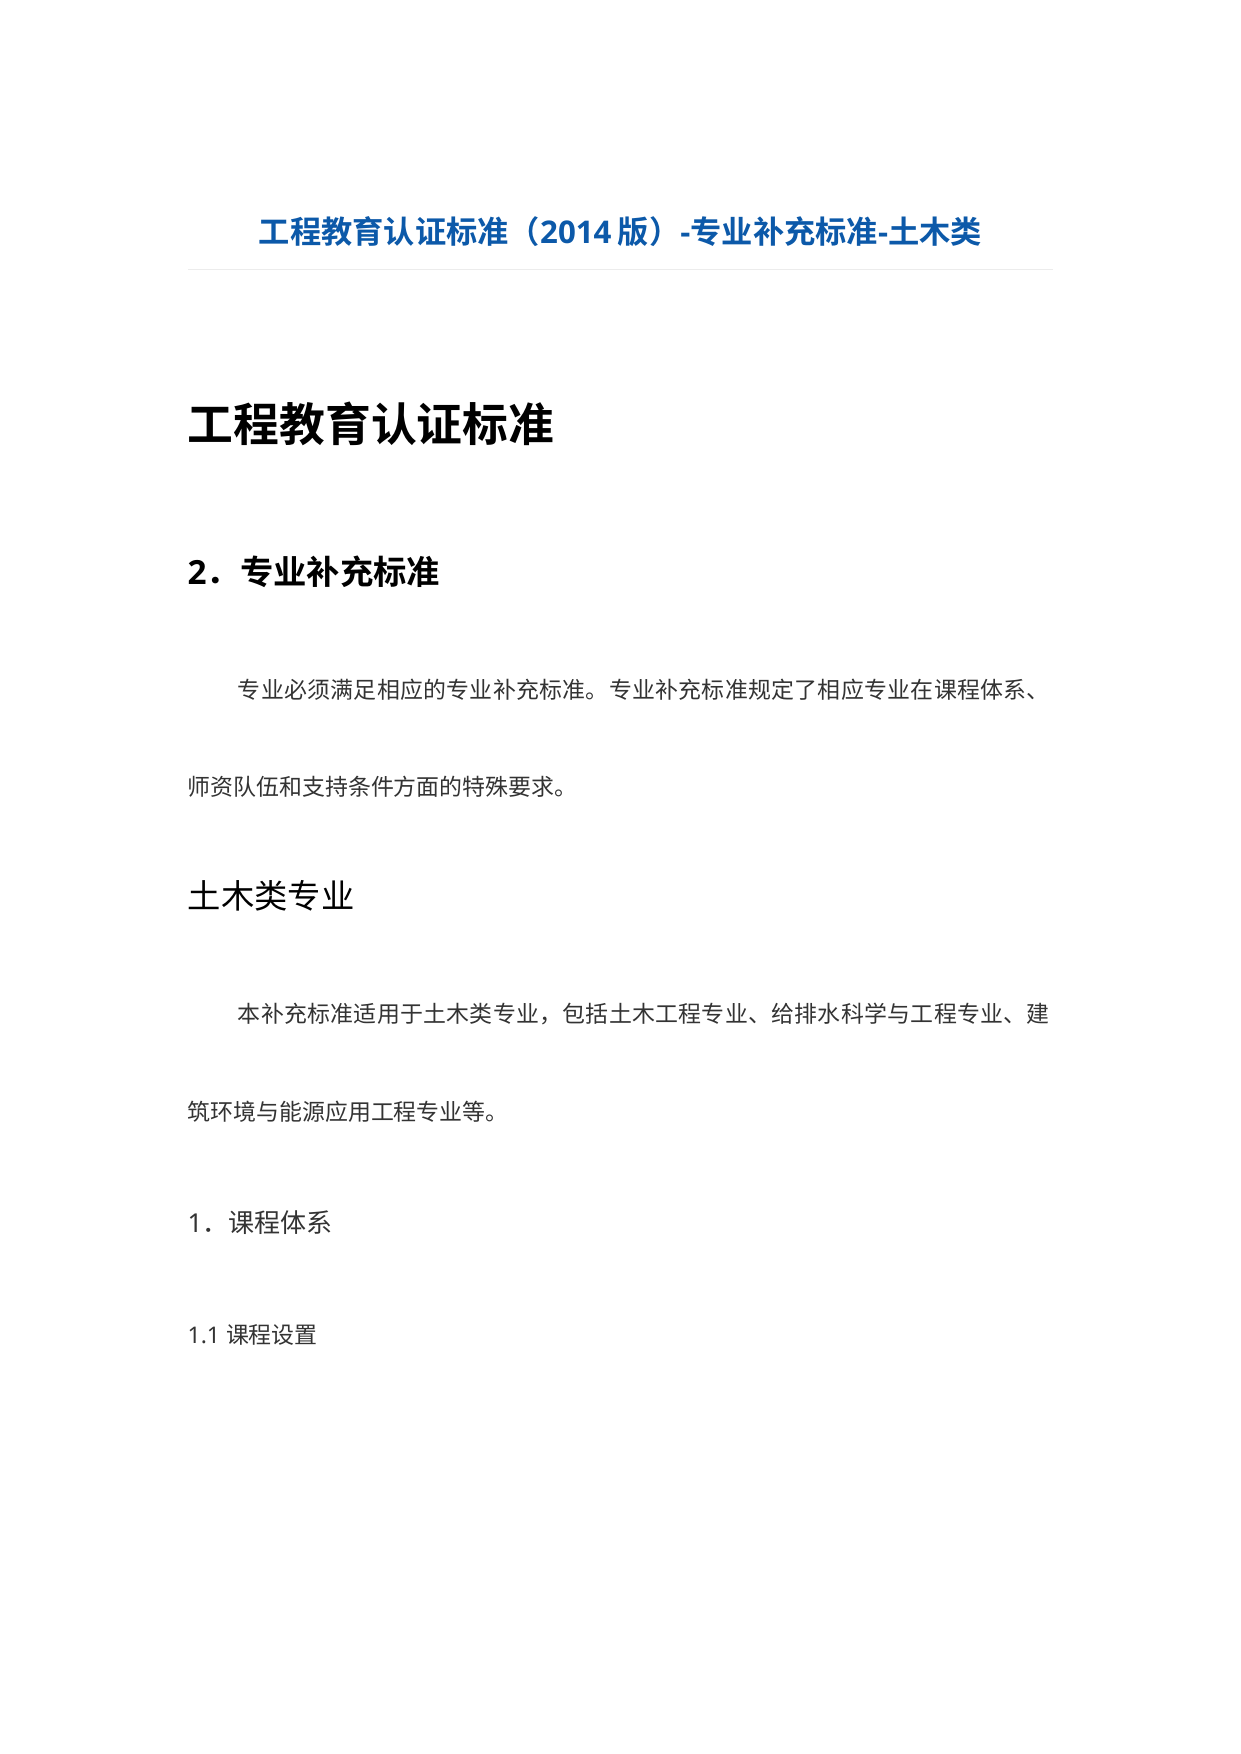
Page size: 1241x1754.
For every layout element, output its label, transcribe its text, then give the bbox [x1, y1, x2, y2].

text 专业必须满足相应的专业补充标准。专业补充标准规定了相应专业在课程体系、师资队伍和支持条件方面的特殊要求。 [187, 656, 1053, 818]
text 土木类专业 [187, 862, 1053, 927]
text 1．课程体系 [187, 1188, 1053, 1253]
text 2．专业补充标准 [187, 537, 1053, 602]
text 1.1 课程设置 [187, 1301, 1053, 1366]
text 本补充标准适用于土木类专业，包括土木工程专业、给排水科学与工程专业、建筑环境与能源应用工程专业等。 [187, 980, 1053, 1143]
text 工程教育认证标准（2014版）-专业补充标准-土木类 [187, 197, 1053, 270]
text 工程教育认证标准 [187, 372, 1053, 470]
